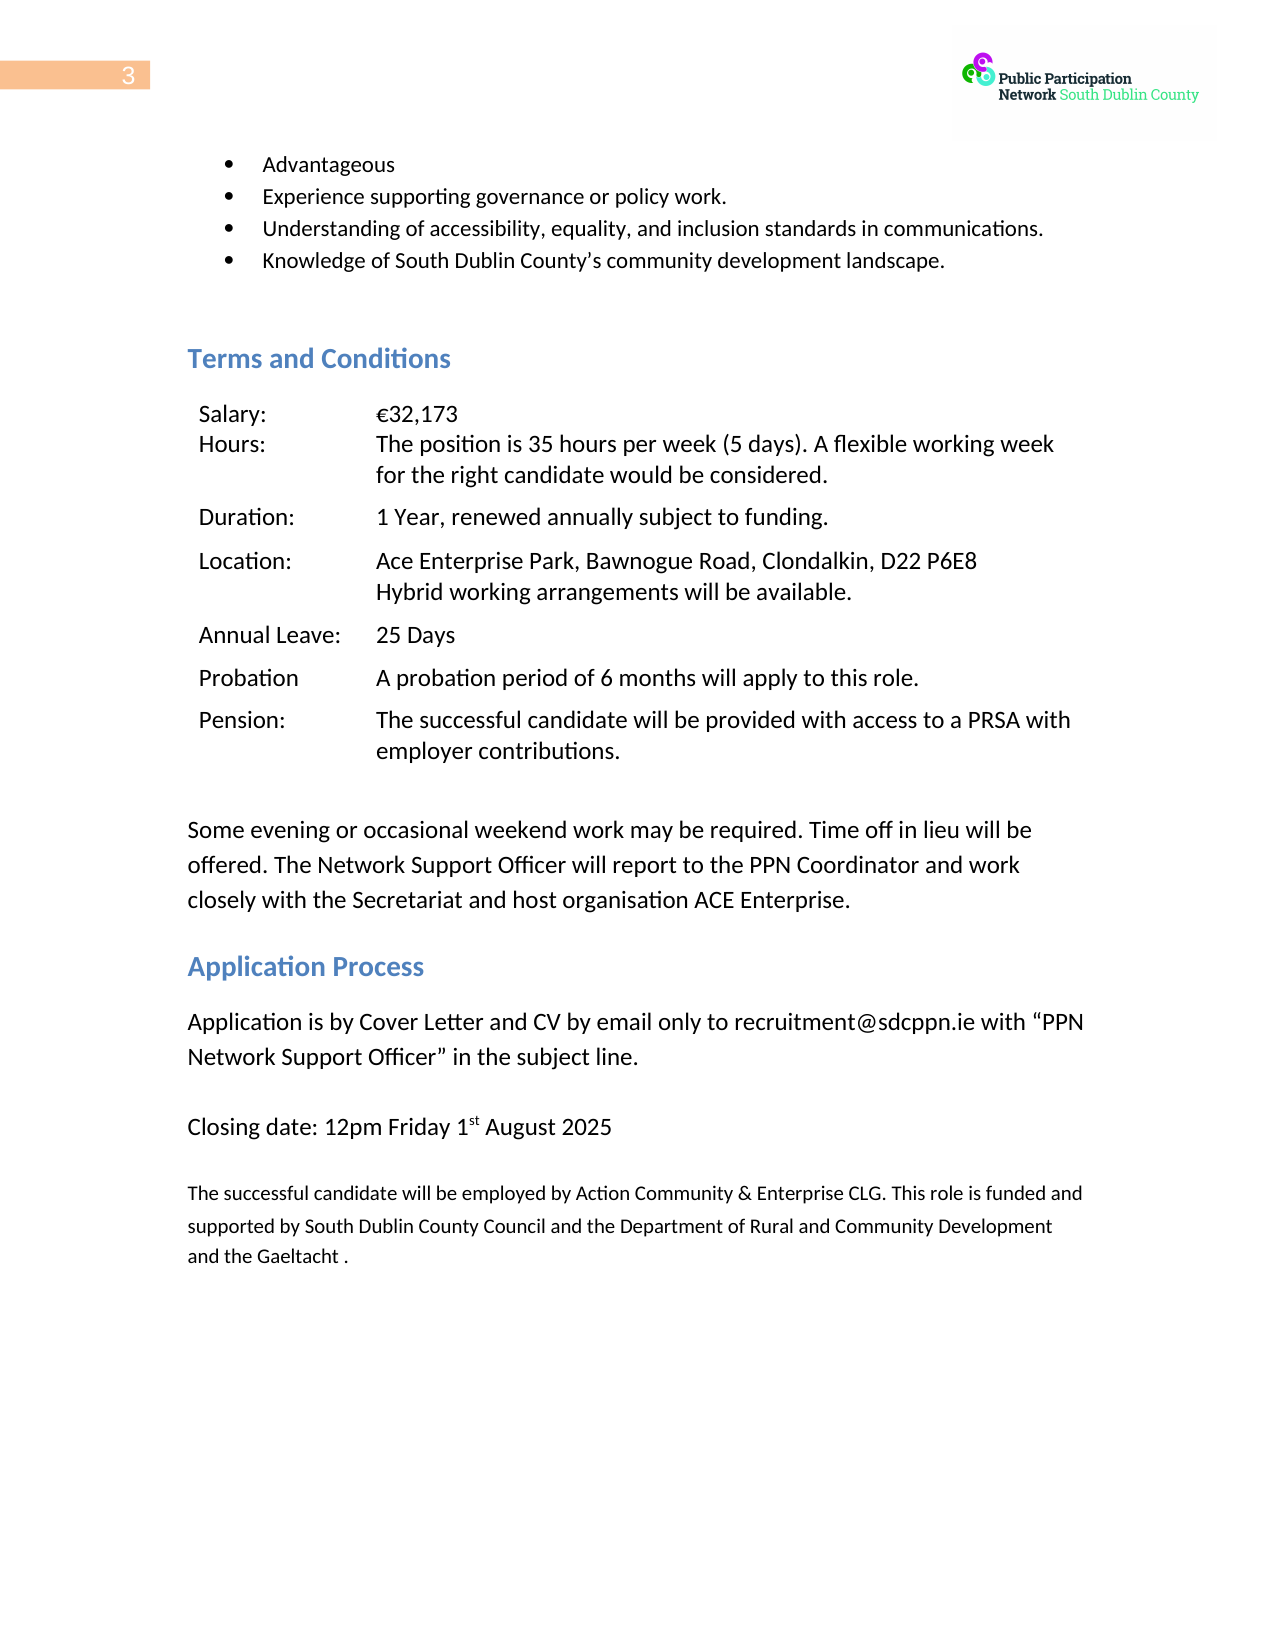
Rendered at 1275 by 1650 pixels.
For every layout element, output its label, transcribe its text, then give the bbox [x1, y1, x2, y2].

text Application is by Cover Letter and CV by email only to recruitment@sdcppn.ie with “PPN Network Support Officer” in the subject line. [187, 1006, 1087, 1071]
table_cell Location: [188, 545, 364, 619]
list Knowledge of South Dublin County’s community development landscape. [225, 247, 1087, 274]
table_cell 1 Year, renewed annually subject to funding. [365, 501, 1086, 545]
picture [951, 25, 1217, 141]
subtitle Terms and Conditions [187, 340, 1087, 376]
table_cell The successful candidate will be provided with access to a PRSA with employer contributions. [365, 705, 1086, 779]
table_cell A probation period of 6 months will apply to this role. [365, 662, 1086, 705]
subtitle Application Process [187, 948, 1087, 984]
table_cell Pension: [188, 705, 364, 779]
text Closing date: 12pm Friday 1st August 2025 [187, 1111, 1087, 1141]
list Advantageous [225, 150, 1087, 178]
table_cell Ace Enterprise Park, Bawnogue Road, Clondalkin, D22 P6E8 Hybrid working arrangements will be available. [365, 545, 1086, 619]
table_header €32,173 [365, 398, 1086, 428]
table_cell Duration: [188, 501, 364, 545]
text The successful candidate will be employed by Action Community & Enterprise CLG. This role is funded and supported by South Dublin County Council and the Department of Rural and Community Development and the Gaeltacht . [187, 1181, 1087, 1268]
text Some evening or occasional weekend work may be required. Time off in lieu will be offered. The Network Support Officer will report to the PPN Coordinator and work closely with the Secretariat and host organisation ACE Enterprise. [187, 814, 1087, 914]
table_cell 25 Days [365, 619, 1086, 662]
table_header Salary: [188, 398, 364, 428]
table_cell The position is 35 hours per week (5 days). A flexible working week for the right candidate would be considered. [365, 428, 1086, 501]
table_cell Annual Leave: [188, 619, 364, 662]
table_cell Probation [188, 662, 364, 705]
list Understanding of accessibility, equality, and inclusion standards in communications. [225, 214, 1087, 242]
list Experience supporting governance or policy work. [225, 182, 1087, 210]
table_cell Hours: [188, 428, 364, 501]
